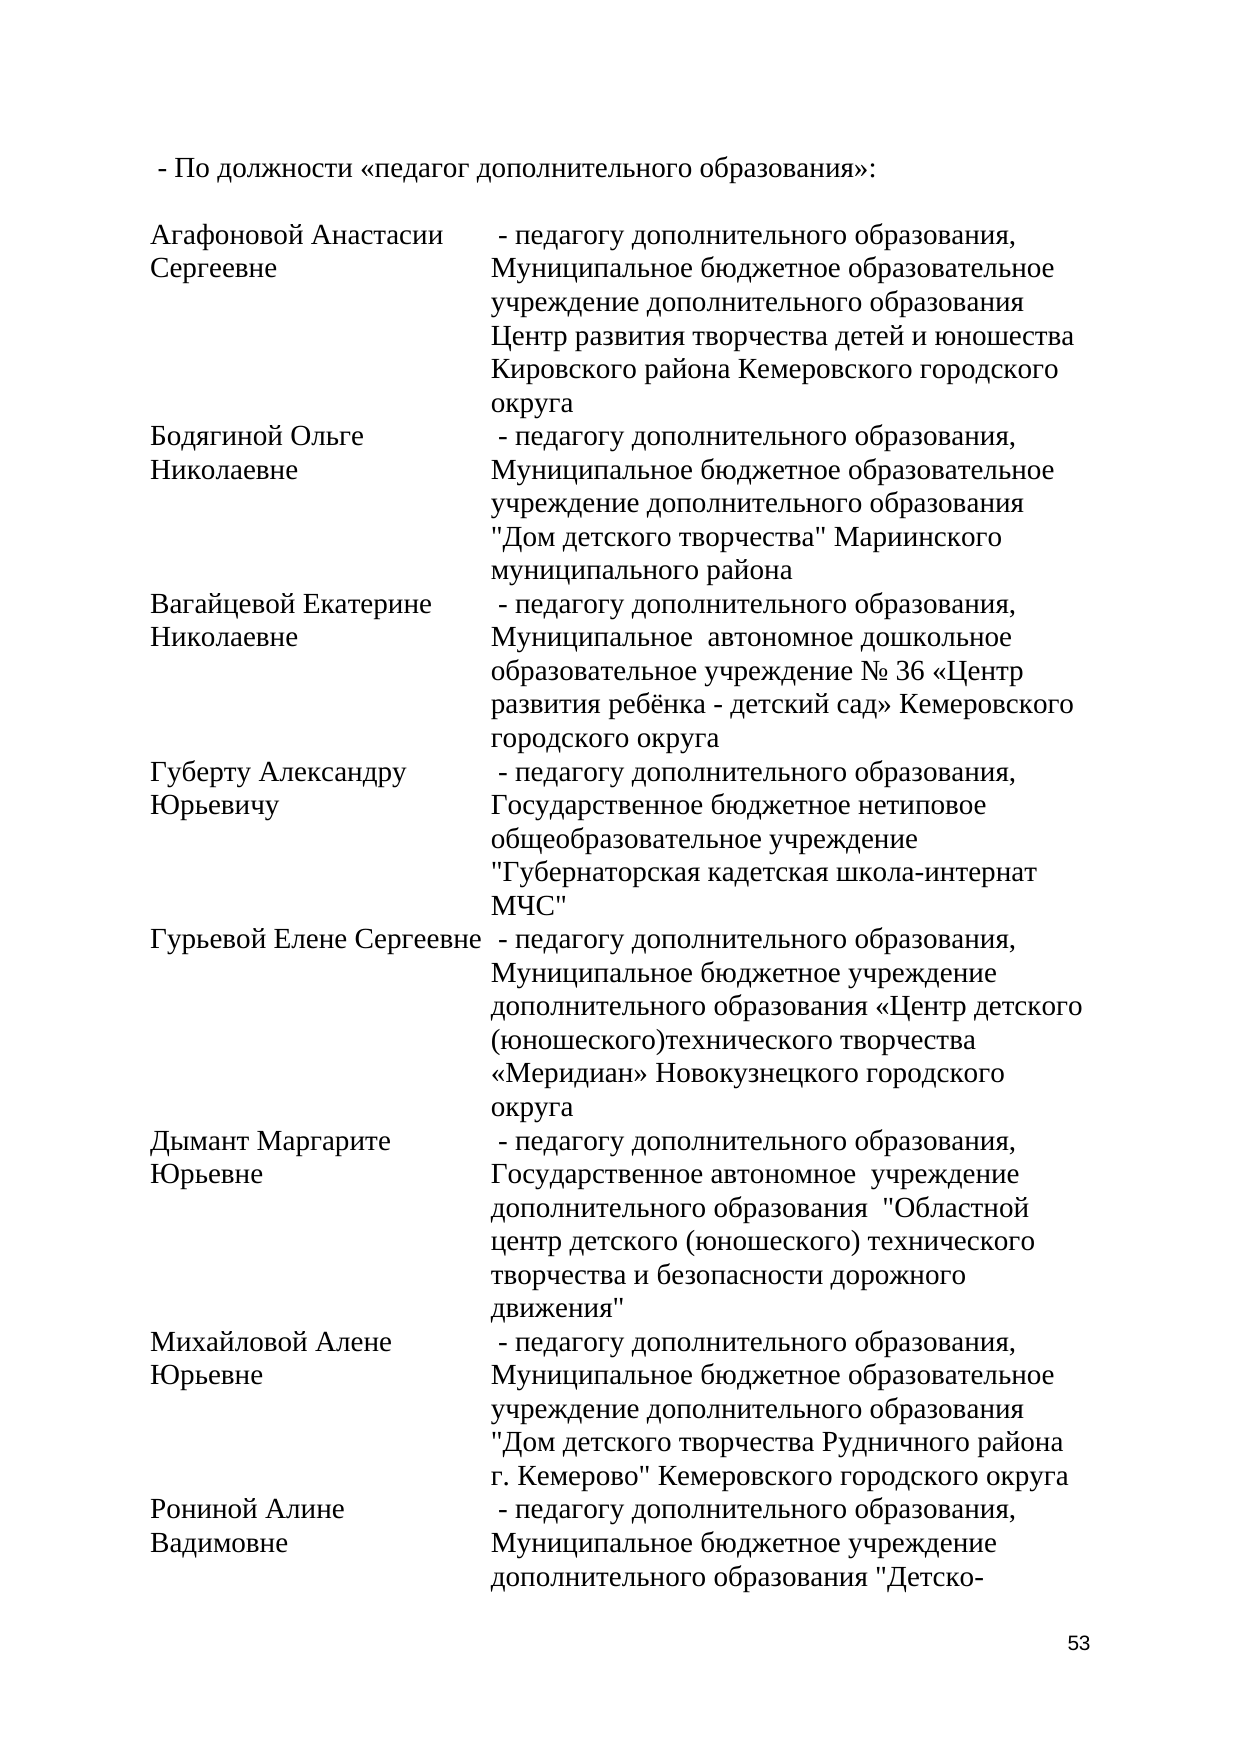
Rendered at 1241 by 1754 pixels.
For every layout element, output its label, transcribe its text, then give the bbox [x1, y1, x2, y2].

table_cell - педагогу дополнительного образования, Государственное бюджетное нетиповое общеобразовательное учреждение "Губернаторская кадетская школа-интернат МЧС" [490, 754, 1091, 921]
table_cell Гурьевой Елене Сергеевне [149, 921, 489, 1123]
table_header - педагогу дополнительного образования, Муниципальное бюджетное образовательное учреждение дополнительного образования Центр развития творчества детей и юношества Кировского района Кемеровского городского округа [490, 217, 1091, 418]
table_cell Губерту Александру Юрьевичу [149, 754, 489, 921]
table_cell Дымант Маргарите Юрьевне [149, 1123, 489, 1324]
table_cell - педагогу дополнительного образования, Муниципальное бюджетное образовательное учреждение дополнительного образования "Дом детского творчества Рудничного района г. Кемерово" Кемеровского городского округа [490, 1324, 1091, 1492]
table_cell Михайловой Алене Юрьевне [149, 1324, 489, 1492]
table_cell Вагайцевой Екатерине Николаевне [149, 586, 489, 754]
table_cell - педагогу дополнительного образования, Муниципальное бюджетное учреждение дополнительного образования «Центр детского (юношеского)технического творчества «Меридиан» Новокузнецкого городского округа [490, 921, 1091, 1123]
table_cell - педагогу дополнительного образования, Муниципальное автономное дошкольное образовательное учреждение № 36 «Центр развития ребёнка - детский сад» Кемеровского городского округа [490, 586, 1091, 754]
table_cell Бодягиной Ольге Николаевне [149, 418, 489, 586]
text - По должности «педагог дополнительного образования»: [150, 150, 1090, 183]
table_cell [149, 1492, 489, 1592]
table_cell - педагогу дополнительного образования, Государственное автономное учреждение дополнительного образования "Областной центр детского (юношеского) технического творчества и безопасности дорожного движения" [490, 1123, 1091, 1324]
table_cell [490, 1492, 1091, 1592]
table_header Агафоновой Анастасии Сергеевне [149, 217, 489, 418]
table_cell - педагогу дополнительного образования, Муниципальное бюджетное образовательное учреждение дополнительного образования "Дом детского творчества" Мариинского муниципального района [490, 418, 1091, 586]
